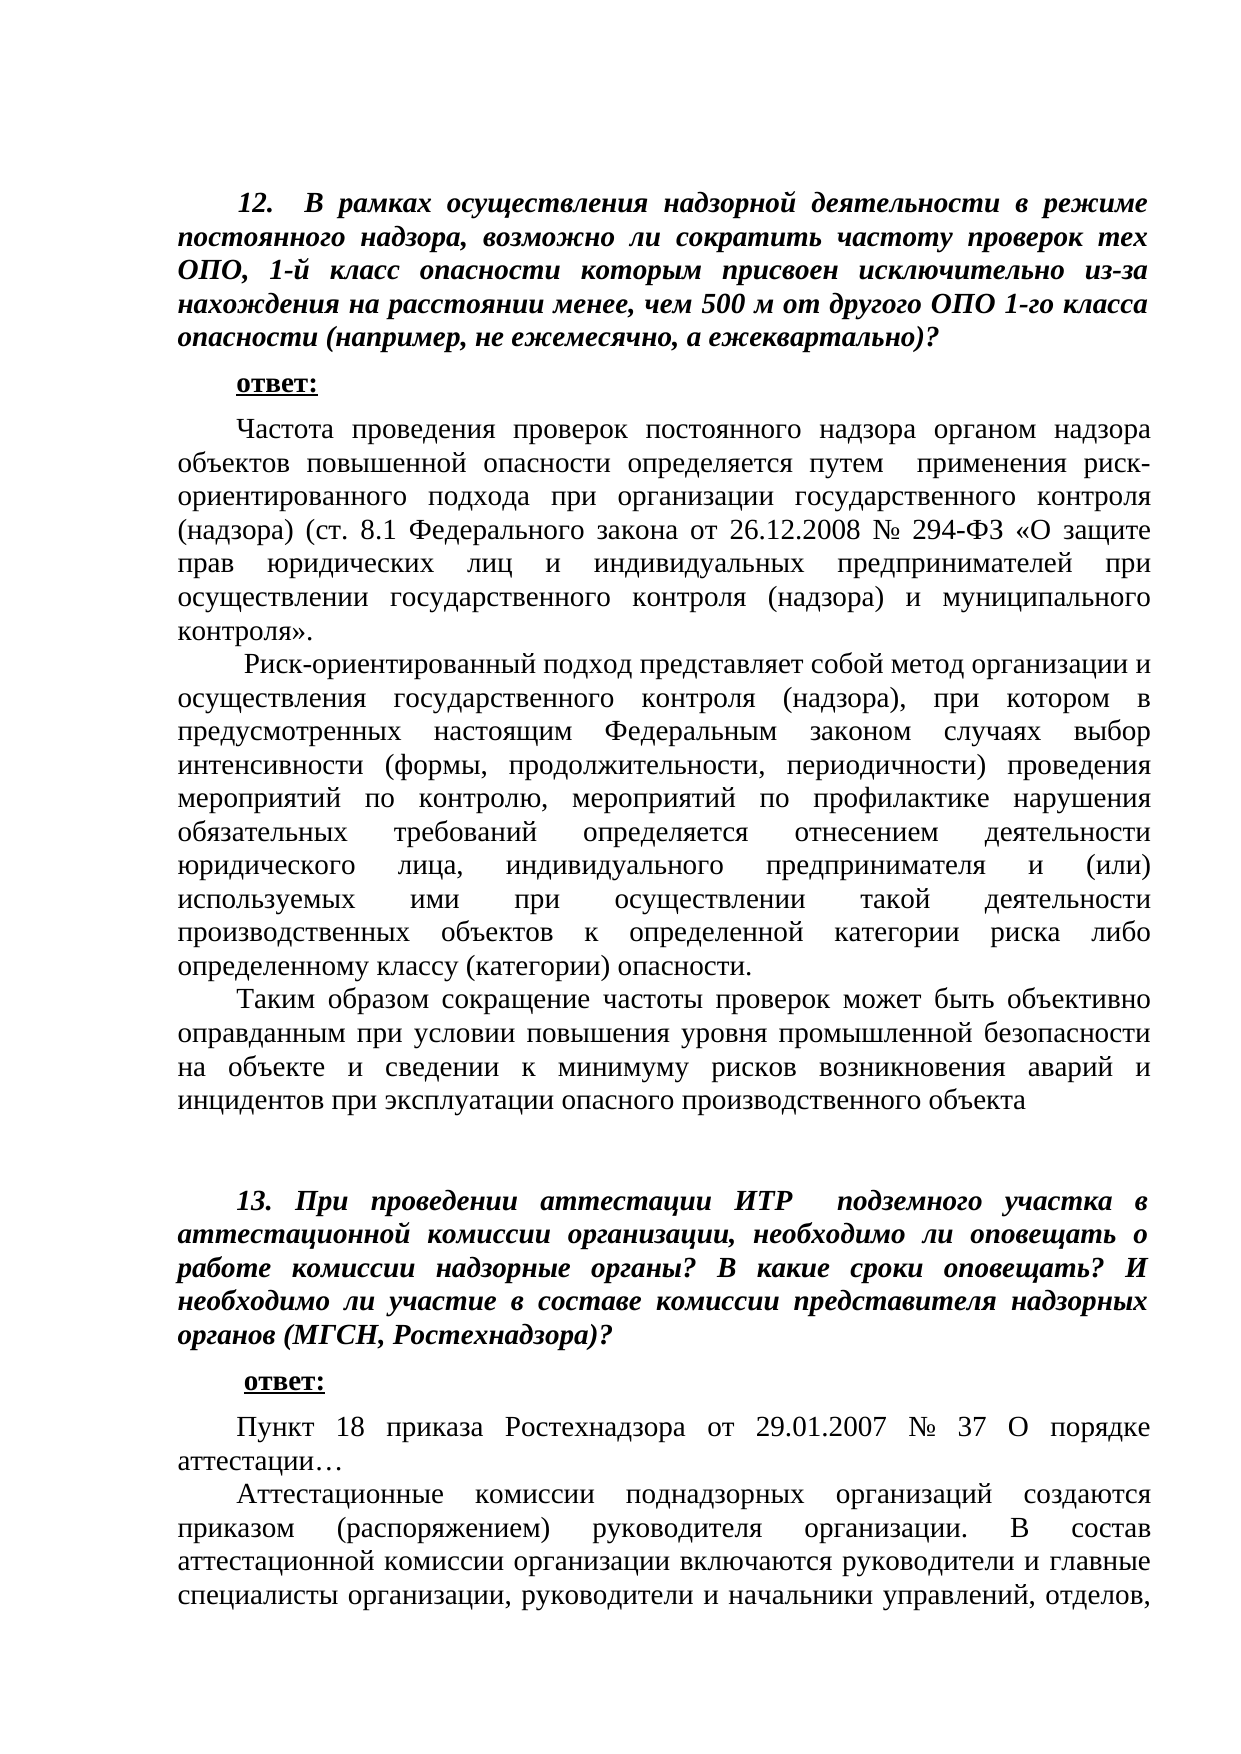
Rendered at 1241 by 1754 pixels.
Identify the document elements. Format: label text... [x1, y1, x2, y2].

text Частота проведения проверок постоянного надзора органом надзора объектов повышенной опасности определяется путем применения риск-ориентированного подхода при организации государственного контроля (надзора) (ст. 8.1 Федерального закона от 26.12.2008 № 294-ФЗ «О защите прав юридических лиц и индивидуальных предпринимателей при осуществлении государственного контроля (надзора) и муниципального контроля». [177, 411, 1152, 646]
text ответ: [177, 1363, 1152, 1397]
text Пункт 18 приказа Ростехнадзора от 29.01.2007 № 37 О порядке аттестации… [177, 1409, 1152, 1476]
text 12. В рамках осуществления надзорной деятельности в режиме постоянного надзора, возможно ли сократить частоту проверок тех ОПО, 1-й класс опасности которым присвоен исключительно из-за нахождения на расстоянии менее, чем 500 м от другого ОПО 1-го класса опасности (например, не ежемесячно, а ежеквартально)? [177, 185, 1152, 353]
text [177, 1476, 1152, 1610]
text Таким образом сокращение частоты проверок может быть объективно оправданным при условии повышения уровня промышленной безопасности на объекте и сведении к минимуму рисков возникновения аварий и инцидентов при эксплуатации опасного производственного объекта [177, 982, 1152, 1116]
text Риск-ориентированный подход представляет собой метод организации и осуществления государственного контроля (надзора), при котором в предусмотренных настоящим Федеральным законом случаях выбор интенсивности (формы, продолжительности, периодичности) проведения мероприятий по контролю, мероприятий по профилактике нарушения обязательных требований определяется отнесением деятельности юридического лица, индивидуального предпринимателя и (или) используемых ими при осуществлении такой деятельности производственных объектов к определенной категории риска либо определенному классу (категории) опасности. [177, 646, 1152, 982]
text 13. При проведении аттестации ИТР подземного участка в аттестационной комиссии организации, необходимо ли оповещать о работе комиссии надзорные органы? В какие сроки оповещать? И необходимо ли участие в составе комиссии представителя надзорных органов (МГСН, Ростехнадзора)? [177, 1183, 1152, 1351]
text ответ: [177, 365, 1152, 399]
